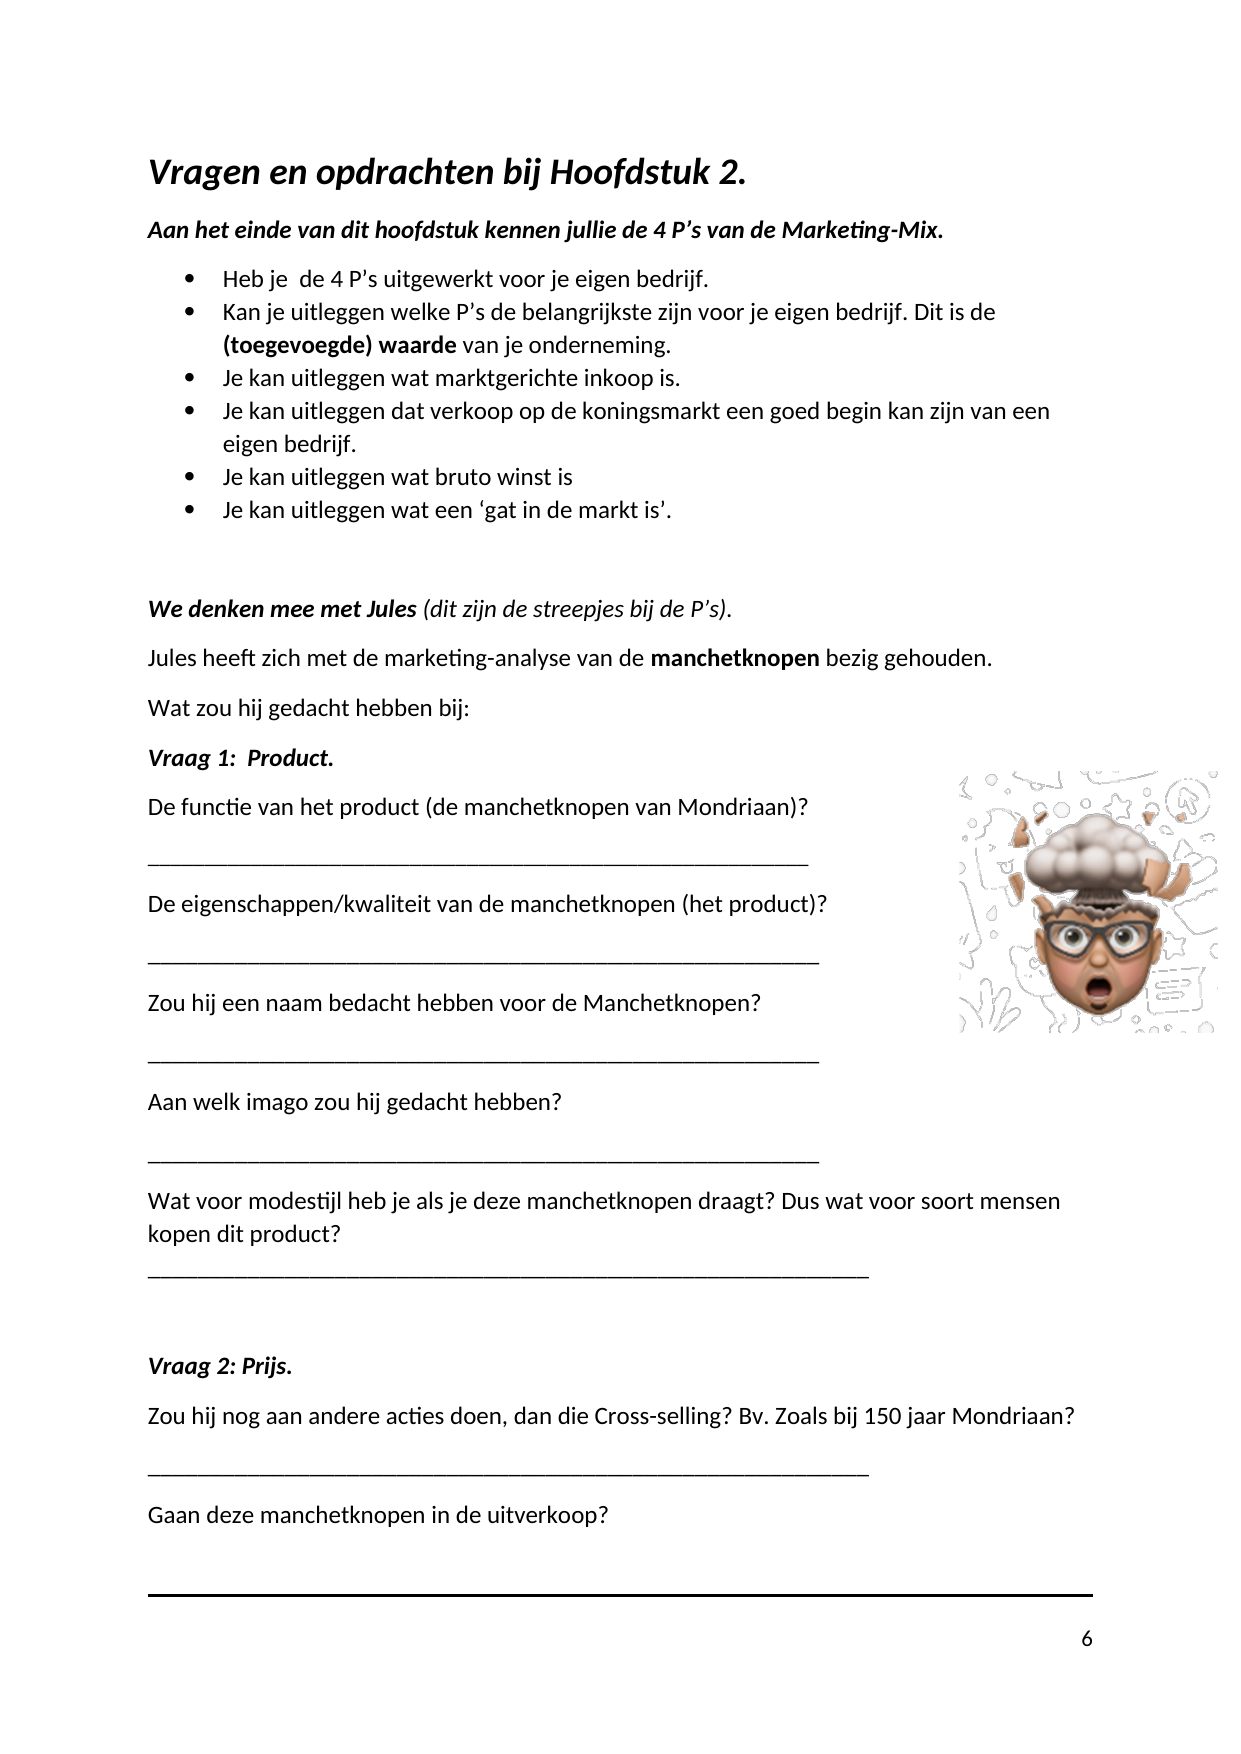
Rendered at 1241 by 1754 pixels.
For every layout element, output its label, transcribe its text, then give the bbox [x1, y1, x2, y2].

text Aan welk imago zou hij gedacht hebben? [148, 1086, 1093, 1117]
list Je kan uitleggen wat bruto winst is [185, 461, 1093, 491]
text ______________________________________________________ [148, 1036, 1093, 1067]
text Jules heeft zich met de marketing-analyse van de manchetknopen bezig gehouden. [148, 642, 1093, 673]
text Zou hij nog aan andere acties doen, dan die Cross-selling? Bv. Zoals bij 150 jaar Mondriaan? [148, 1400, 1093, 1430]
list Je kan uitleggen wat een ‘gat in de markt is’. [185, 494, 1093, 524]
text De eigenschappen/kwaliteit van de manchetknopen (het product)? [148, 888, 959, 918]
text Vraag 1: Product. [148, 742, 1093, 772]
text Vraag 2: Prijs. [148, 1350, 1093, 1381]
text Vragen en opdrachten bij Hoofdstuk 2. [148, 148, 1093, 193]
list Je kan uitleggen dat verkoop op de koningsmarkt een goed begin kan zijn van een eigen bedrijf. [185, 395, 1093, 458]
list Kan je uitleggen welke P’s de belangrijkste zijn voor je eigen bedrijf. Dit is de (toegevoegde) waarde van je onderneming. [185, 296, 1093, 360]
list Heb je de 4 P’s uitgewerkt voor je eigen bedrijf. [185, 263, 1093, 294]
picture [959, 771, 1218, 1033]
text Zou hij een naam bedacht hebben voor de Manchetknopen? [148, 987, 959, 1017]
text __________________________________________________________ [148, 1449, 1093, 1480]
text Gaan deze manchetknopen in de uitverkoop? [148, 1499, 1093, 1594]
text We denken mee met Jules (dit zijn de streepjes bij de P’s). [148, 593, 1093, 623]
text Aan het einde van dit hoofdstuk kennen jullie de 4 P’s van de Marketing-Mix. [148, 214, 1093, 244]
text __________________________________________________________ [148, 841, 959, 869]
text De functie van het product (de manchetknopen van Mondriaan)? [148, 791, 959, 822]
text Wat voor modestijl heb je als je deze manchetknopen draagt? Dus wat voor soort mensen kopen dit product? __________________________________________________________ [148, 1185, 1093, 1282]
list Je kan uitleggen wat marktgerichte inkoop is. [185, 362, 1093, 393]
text Wat zou hij gedacht hebben bij: [148, 692, 1093, 723]
text ______________________________________________________ [148, 1136, 1093, 1166]
text ______________________________________________________ [148, 937, 959, 968]
